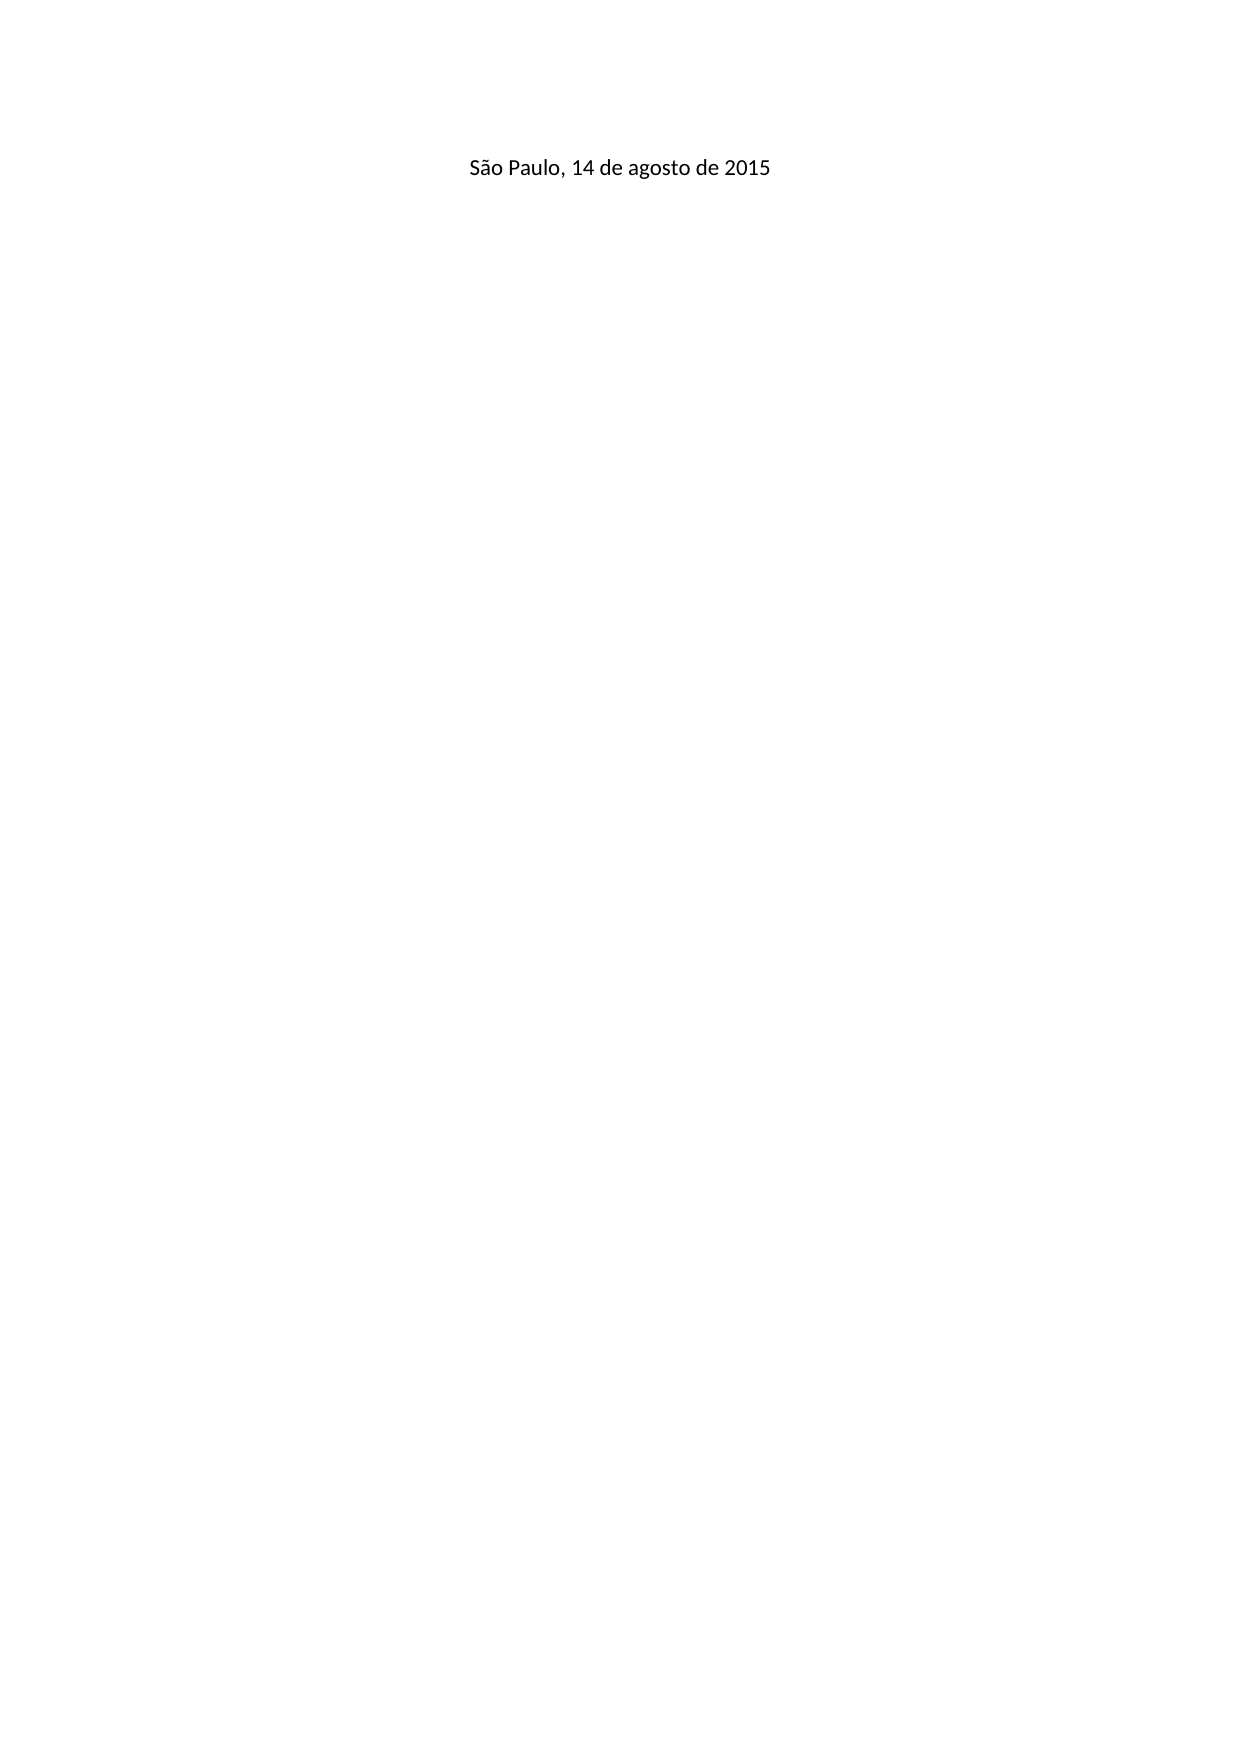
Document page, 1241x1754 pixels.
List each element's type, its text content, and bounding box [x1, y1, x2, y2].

text São Paulo, 14 de agosto de 2015 [177, 148, 1063, 181]
